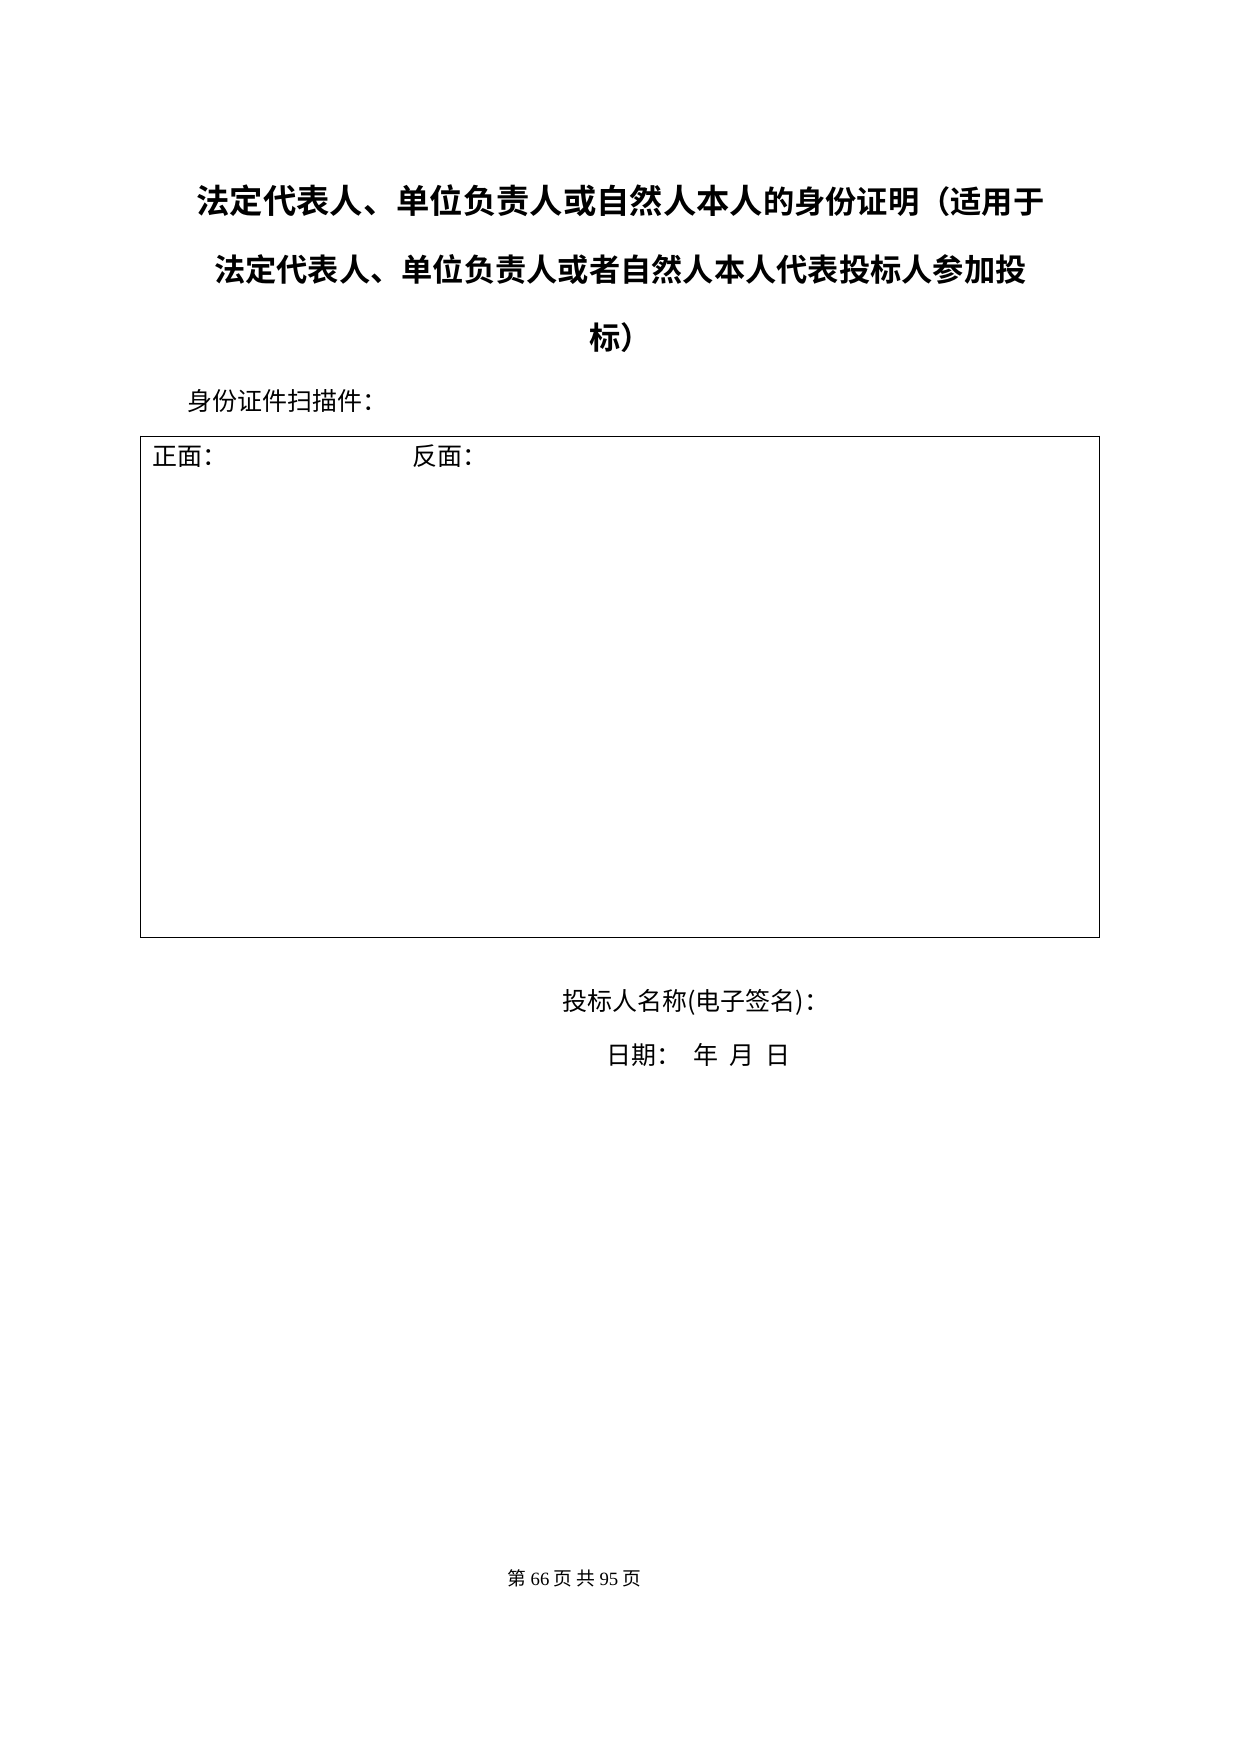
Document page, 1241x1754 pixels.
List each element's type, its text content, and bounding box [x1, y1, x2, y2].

text 投标人名称(电子签名)： [187, 981, 1053, 1017]
table_header 正面： 反面： [141, 437, 1099, 937]
text 身份证件扫描件： [187, 381, 1053, 417]
text 法定代表人、单位负责人或自然人本人的身份证明（适用于法定代表人、单位负责人或者自然人本人代表投标人参加投标） [187, 175, 1053, 359]
text 日期： 年 月 日 [187, 1035, 1053, 1072]
